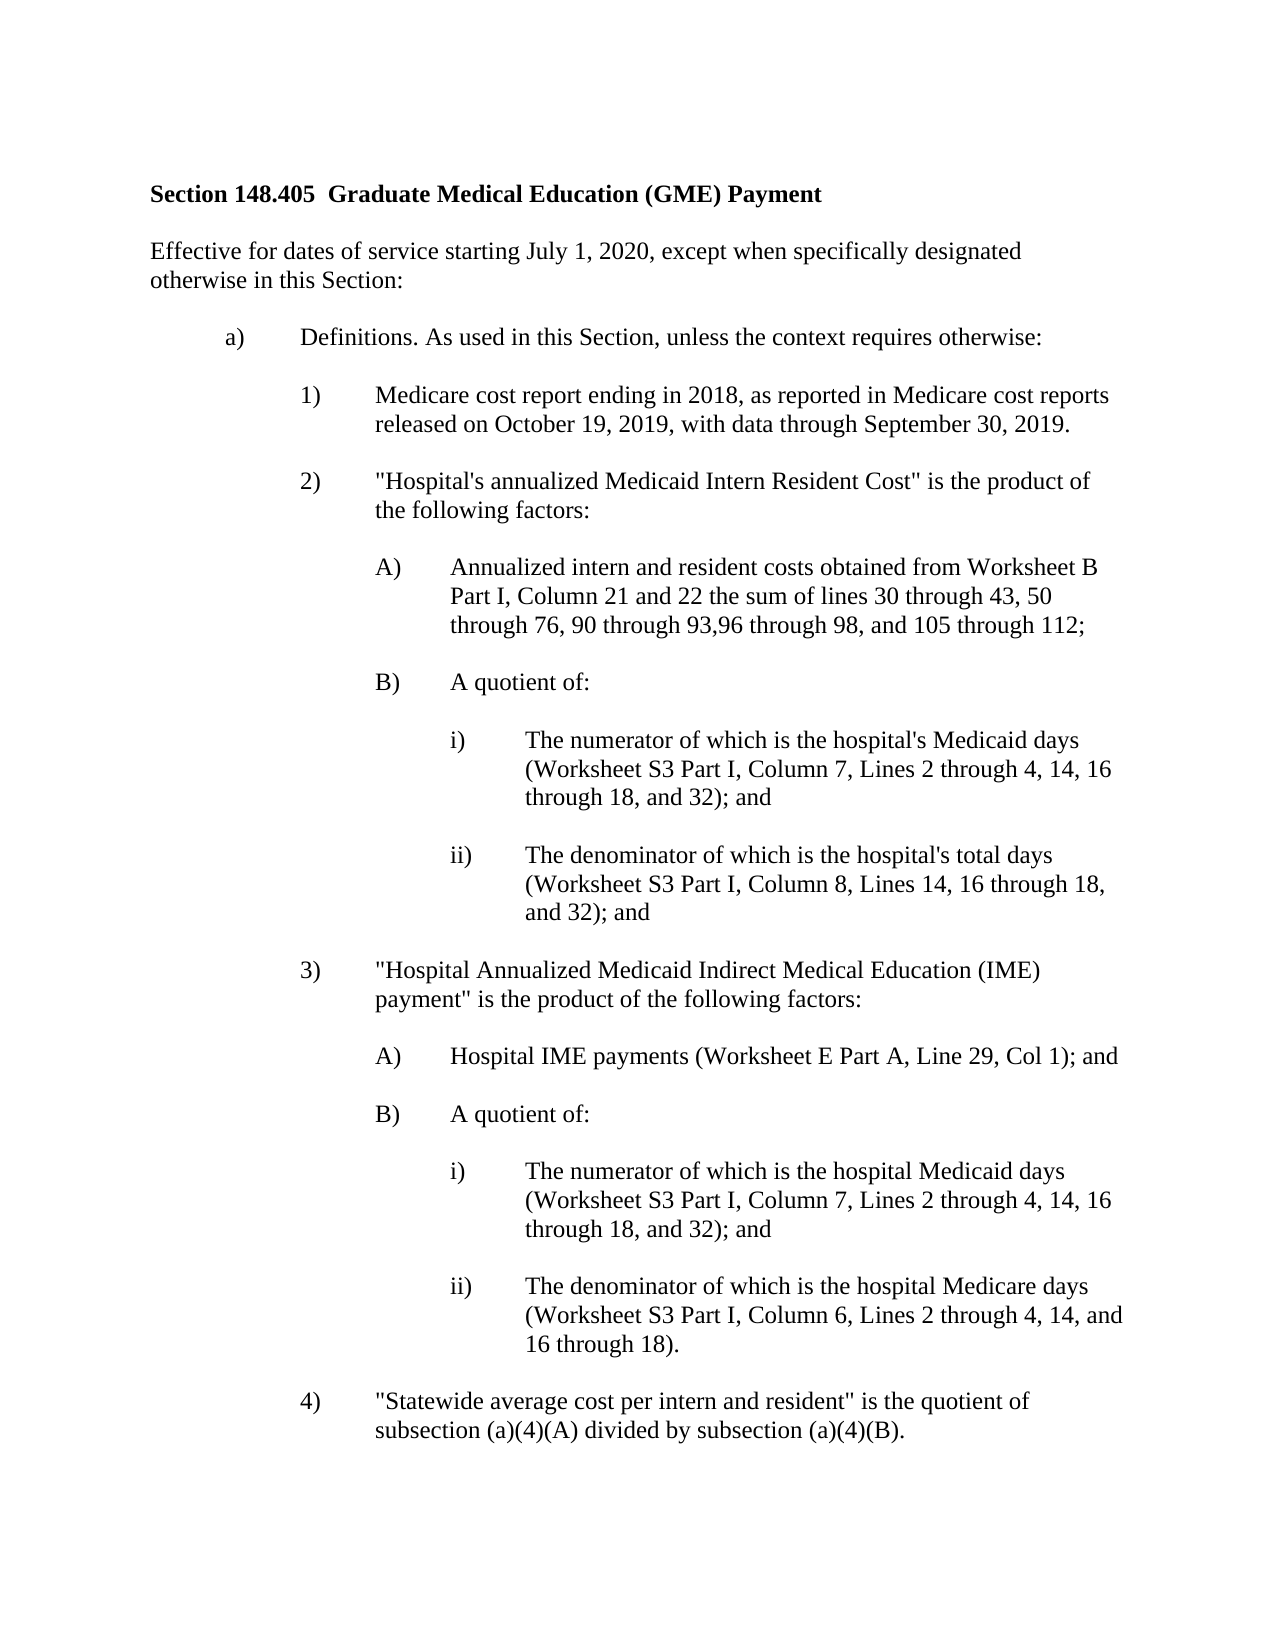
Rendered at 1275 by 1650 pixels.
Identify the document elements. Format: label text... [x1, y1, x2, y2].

text B) A quotient of: [375, 667, 1125, 696]
text i) The numerator of which is the hospital Medicaid days (Worksheet S3 Part I, Column 7, Lines 2 through 4, 14, 16 through 18, and 32); and [450, 1156, 1125, 1242]
text A) Hospital IME payments (Worksheet E Part A, Line 29, Col 1); and [375, 1041, 1125, 1070]
text ii) The denominator of which is the hospital's total days (Worksheet S3 Part I, Column 8, Lines 14, 16 through 18, and 32); and [450, 840, 1125, 926]
text 4) "Statewide average cost per intern and resident" is the quotient of subsection (a)(4)(A) divided by subsection (a)(4)(B). [300, 1386, 1125, 1444]
text 1) Medicare cost report ending in 2018, as reported in Medicare cost reports released on October 19, 2019, with data through September 30, 2019. [300, 380, 1125, 437]
text Effective for dates of service starting July 1, 2020, except when specifically designated otherwise in this Section: [150, 236, 1125, 294]
text 2) "Hospital's annualized Medicaid Intern Resident Cost" is the product of the following factors: [300, 466, 1125, 524]
text i) The numerator of which is the hospital's Medicaid days (Worksheet S3 Part I, Column 7, Lines 2 through 4, 14, 16 through 18, and 32); and [450, 725, 1125, 811]
text A) Annualized intern and resident costs obtained from Worksheet B Part I, Column 21 and 22 the sum of lines 30 through 43, 50 through 76, 90 through 93,96 through 98, and 105 through 112; [375, 552, 1125, 639]
text a) Definitions. As used in this Section, unless the context requires otherwise: [225, 322, 1125, 351]
text 3) "Hospital Annualized Medicaid Indirect Medical Education (IME) payment" is the product of the following factors: [300, 955, 1125, 1012]
text Section 148.405 Graduate Medical Education (GME) Payment [150, 179, 1125, 207]
text B) A quotient of: [375, 1099, 1125, 1127]
text ii) The denominator of which is the hospital Medicare days (Worksheet S3 Part I, Column 6, Lines 2 through 4, 14, and 16 through 18). [450, 1271, 1125, 1357]
